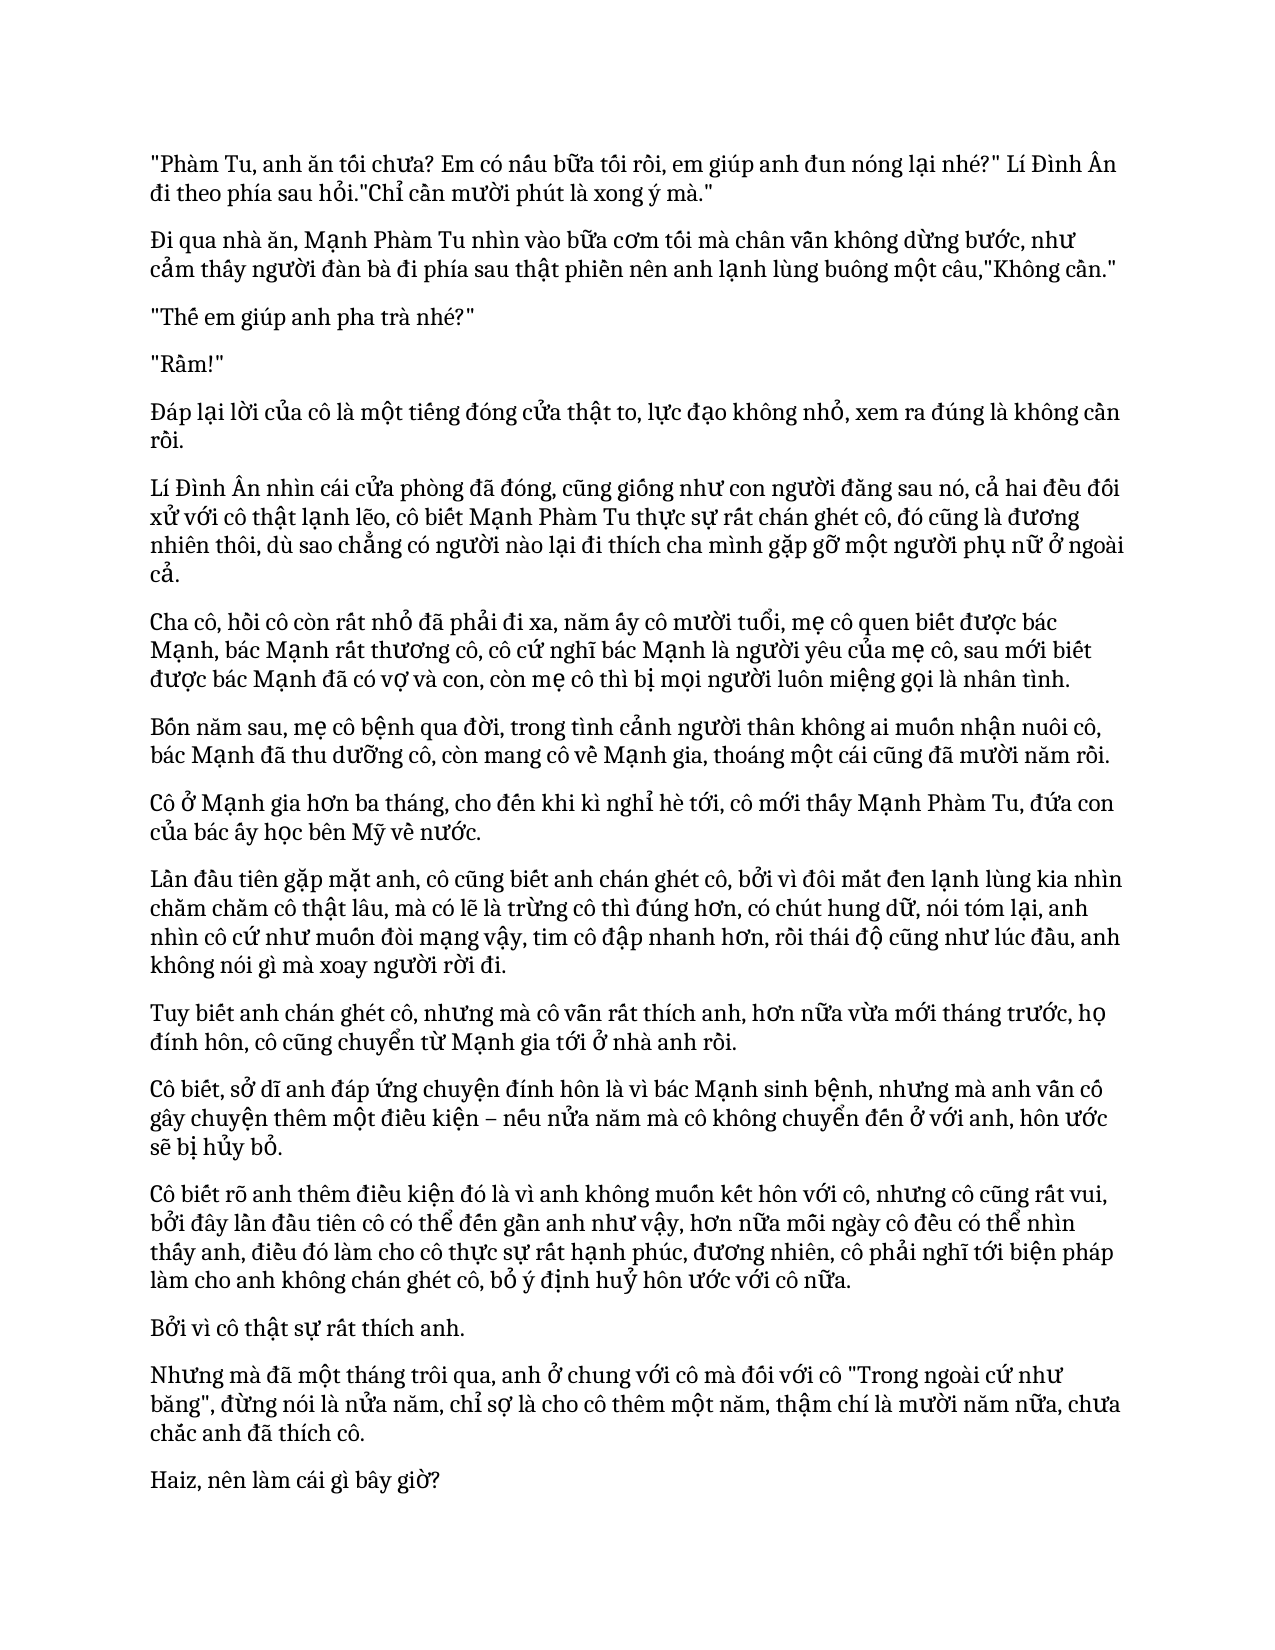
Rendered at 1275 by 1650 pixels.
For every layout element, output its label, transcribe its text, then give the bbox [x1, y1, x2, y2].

text Bởi vì cô thật sự rất thích anh. [150, 1314, 1125, 1342]
text Haiz, nên làm cái gì bây giờ? [150, 1466, 1125, 1495]
text "Rầm!" [150, 350, 1125, 379]
text Tuy biết anh chán ghét cô, nhưng mà cô vẫn rất thích anh, hơn nữa vừa mới tháng trước, họ đính hôn, cô cũng chuyển từ Mạnh gia tới ở nhà anh rồi. [150, 999, 1125, 1056]
text Lần đầu tiên gặp mặt anh, cô cũng biết anh chán ghét cô, bởi vì đôi mắt đen lạnh lùng kia nhìn chằm chằm cô thật lâu, mà có lẽ là trừng cô thì đúng hơn, có chút hung dữ, nói tóm lại, anh nhìn cô cứ như muốn đòi mạng vậy, tim cô đập nhanh hơn, rồi thái độ cũng như lúc đầu, anh không nói gì mà xoay người rời đi. [150, 865, 1125, 980]
text Cô biết, sở dĩ anh đáp ứng chuyện đính hôn là vì bác Mạnh sinh bệnh, nhưng mà anh vẫn cố gây chuyện thêm một điều kiện – nếu nửa năm mà cô không chuyển đến ở với anh, hôn ước sẽ bị hủy bỏ. [150, 1075, 1125, 1161]
text Đi qua nhà ăn, Mạnh Phàm Tu nhìn vào bữa cơm tối mà chân vẫn không dừng bước, như cảm thấy người đàn bà đi phía sau thật phiền nên anh lạnh lùng buông một câu,"Không cần." [150, 226, 1125, 284]
text Cô ở Mạnh gia hơn ba tháng, cho đến khi kì nghỉ hè tới, cô mới thấy Mạnh Phàm Tu, đứa con của bác ấy học bên Mỹ về nước. [150, 789, 1125, 846]
text Đáp lại lời của cô là một tiếng đóng cửa thật to, lực đạo không nhỏ, xem ra đúng là không cần rồi. [150, 397, 1125, 455]
text Cha cô, hồi cô còn rất nhỏ đã phải đi xa, năm ấy cô mười tuổi, mẹ cô quen biết được bác Mạnh, bác Mạnh rất thương cô, cô cứ nghĩ bác Mạnh là người yêu của mẹ cô, sau mới biết được bác Mạnh đã có vợ và con, còn mẹ cô thì bị mọi người luôn miệng gọi là nhân tình. [150, 607, 1125, 694]
text Cô biết rõ anh thêm điều kiện đó là vì anh không muốn kết hôn với cô, nhưng cô cũng rất vui, bởi đây lần đầu tiên cô có thể đến gần anh như vậy, hơn nữa mỗi ngày cô đều có thể nhìn thấy anh, điều đó làm cho cô thực sự rất hạnh phúc, đương nhiên, cô phải nghĩ tới biện pháp làm cho anh không chán ghét cô, bỏ ý định huỷ hôn ước với cô nữa. [150, 1180, 1125, 1295]
text Nhưng mà đã một tháng trôi qua, anh ở chung với cô mà đối với cô "Trong ngoài cứ như băng", đừng nói là nửa năm, chỉ sợ là cho cô thêm một năm, thậm chí là mười năm nữa, chưa chắc anh đã thích cô. [150, 1361, 1125, 1447]
text Bốn năm sau, mẹ cô bệnh qua đời, trong tình cảnh người thân không ai muốn nhận nuôi cô, bác Mạnh đã thu dưỡng cô, còn mang cô về Mạnh gia, thoáng một cái cũng đã mười năm rồi. [150, 712, 1125, 770]
text "Thế em giúp anh pha trà nhé?" [150, 302, 1125, 331]
text "Phàm Tu, anh ăn tối chưa? Em có nấu bữa tối rồi, em giúp anh đun nóng lại nhé?" Lí Đình Ân đi theo phía sau hỏi."Chỉ cần mười phút là xong ý mà." [150, 150, 1125, 207]
text Lí Đình Ân nhìn cái cửa phòng đã đóng, cũng giống như con người đằng sau nó, cả hai đều đối xử với cô thật lạnh lẽo, cô biết Mạnh Phàm Tu thực sự rất chán ghét cô, đó cũng là đương nhiên thôi, dù sao chẳng có người nào lại đi thích cha mình gặp gỡ một người phụ nữ ở ngoài cả. [150, 474, 1125, 589]
